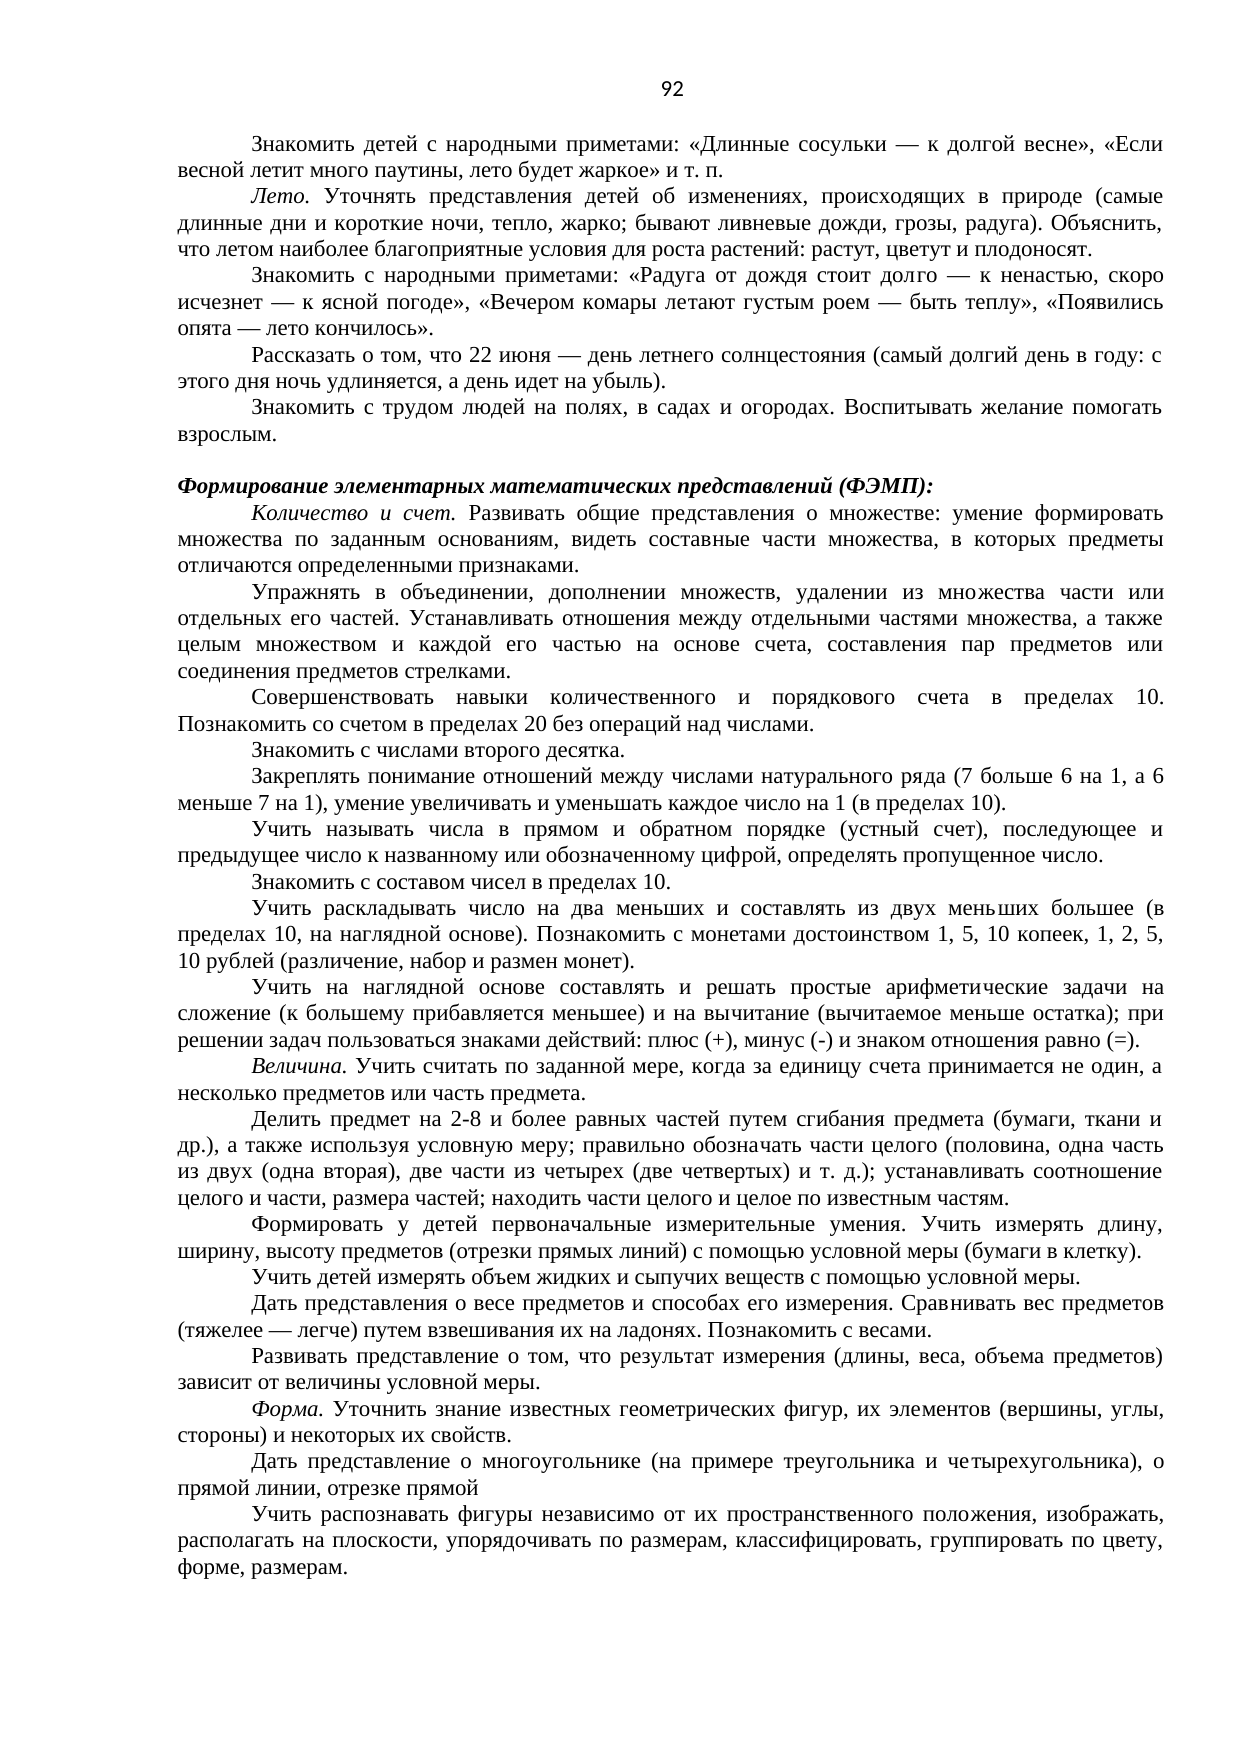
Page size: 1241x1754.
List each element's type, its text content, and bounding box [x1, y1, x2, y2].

text Форма. Уточнить знание известных геометрических фигур, их элементов (вершины, углы, стороны) и некоторых их свойств. [177, 1395, 1164, 1447]
text Знакомить с числами второго десятка. [177, 736, 1167, 762]
text Знакомить с народными приметами: «Радуга от дождя стоит долго — к ненастью, скоро исчезнет — к ясной погоде», «Вечером комары летают густым роем — быть теплу», «Появились опята — лето кончилось». [177, 262, 1164, 341]
text Рассказать о том, что 22 июня — день летнего солнцестояния (самый долгий день в году: с этого дня ночь удлиняется, а день идет на убыль). [177, 341, 1164, 393]
text Количество и счет. Развивать общие представления о множестве: умение формировать множества по заданным основаниям, видеть составные части множества, в которых предметы отличаются определенными признаками. [177, 499, 1164, 578]
text Развивать представление о том, что результат измерения (длины, веса, объема предметов) зависит от величины условной меры. [177, 1342, 1164, 1395]
text Делить предмет на 2-8 и более равных частей путем сгибания предмета (бумаги, ткани и др.), а также используя условную меру; правильно обозначать части целого (половина, одна часть из двух (одна вторая), две части из четырех (две четвертых) и т. д.); устанавливать соотношение целого и части, размера частей; находить части целого и целое по известным частям. [177, 1105, 1164, 1210]
text Формировать у детей первоначальные измерительные умения. Учить измерять длину, ширину, высоту предметов (отрезки прямых линий) с помощью условной меры (бумаги в клетку). [177, 1210, 1164, 1263]
text Дать представление о многоугольнике (на примере треугольника и четырехугольника), о прямой линии, отрезке прямой [177, 1447, 1164, 1500]
text Величина. Учить считать по заданной мере, когда за единицу счета принимается не один, а несколько предметов или часть предмета. [177, 1052, 1164, 1105]
text Учить называть числа в прямом и обратном порядке (устный счет), последующее и предыдущее число к названному или обозначенному цифрой, определять пропущенное число. [177, 815, 1164, 868]
text Учить раскладывать число на два меньших и составлять из двух меньших большее (в пределах 10, на наглядной основе). Познакомить с монетами достоинством 1, 5, 10 копеек, 1, 2, 5, 10 рублей (различение, набор и размен монет). [177, 894, 1164, 973]
text Закреплять понимание отношений между числами натурального ряда (7 больше 6 на 1, а 6 меньше 7 на 1), умение увеличивать и уменьшать каждое число на 1 (в пределах 10). [177, 762, 1164, 815]
text Учить распознавать фигуры независимо от их пространственного положения, изображать, располагать на плоскости, упорядочивать по размерам, классифицировать, группировать по цвету, форме, размерам. [177, 1500, 1164, 1579]
text Знакомить детей с народными приметами: «Длинные сосульки — к долгой весне», «Если весной летит много паутины, лето будет жаркое» и т. п. [177, 130, 1164, 182]
text Знакомить с составом чисел в пределах 10. [177, 868, 1167, 894]
text Формирование элементарных математических представлений (ФЭМП): [177, 472, 1167, 499]
text Упражнять в объединении, дополнении множеств, удалении из множества части или отдельных его частей. Устанавливать отношения между отдельными частями множества, а также целым множеством и каждой его частью на основе счета, составления пар предметов или соединения предметов стрелками. [177, 578, 1164, 683]
text Учить детей измерять объем жидких и сыпучих веществ с помощью условной меры. [177, 1263, 1164, 1289]
text Учить на наглядной основе составлять и решать простые арифметические задачи на сложение (к большему прибавляется меньшее) и на вычитание (вычитаемое меньше остатка); при решении задач пользоваться знаками действий: плюс (+), минус (-) и знаком отношения равно (=). [177, 973, 1164, 1052]
text Дать представления о весе предметов и способах его измерения. Сравнивать вес предметов (тяжелее — легче) путем взвешивания их на ладонях. Познакомить с весами. [177, 1289, 1164, 1342]
text Знакомить с трудом людей на полях, в садах и огородах. Воспитывать желание помогать взрослым. [177, 393, 1164, 446]
text Совершенствовать навыки количественного и порядкового счета в пределах 10. Познакомить со счетом в пределах 20 без операций над числами. [177, 683, 1164, 736]
text Лето. Уточнять представления детей об изменениях, происходящих в природе (самые длинные дни и короткие ночи, тепло, жарко; бывают ливневые дожди, грозы, радуга). Объяснить, что летом наиболее благоприятные условия для роста растений: растут, цветут и плодоносят. [177, 182, 1164, 262]
